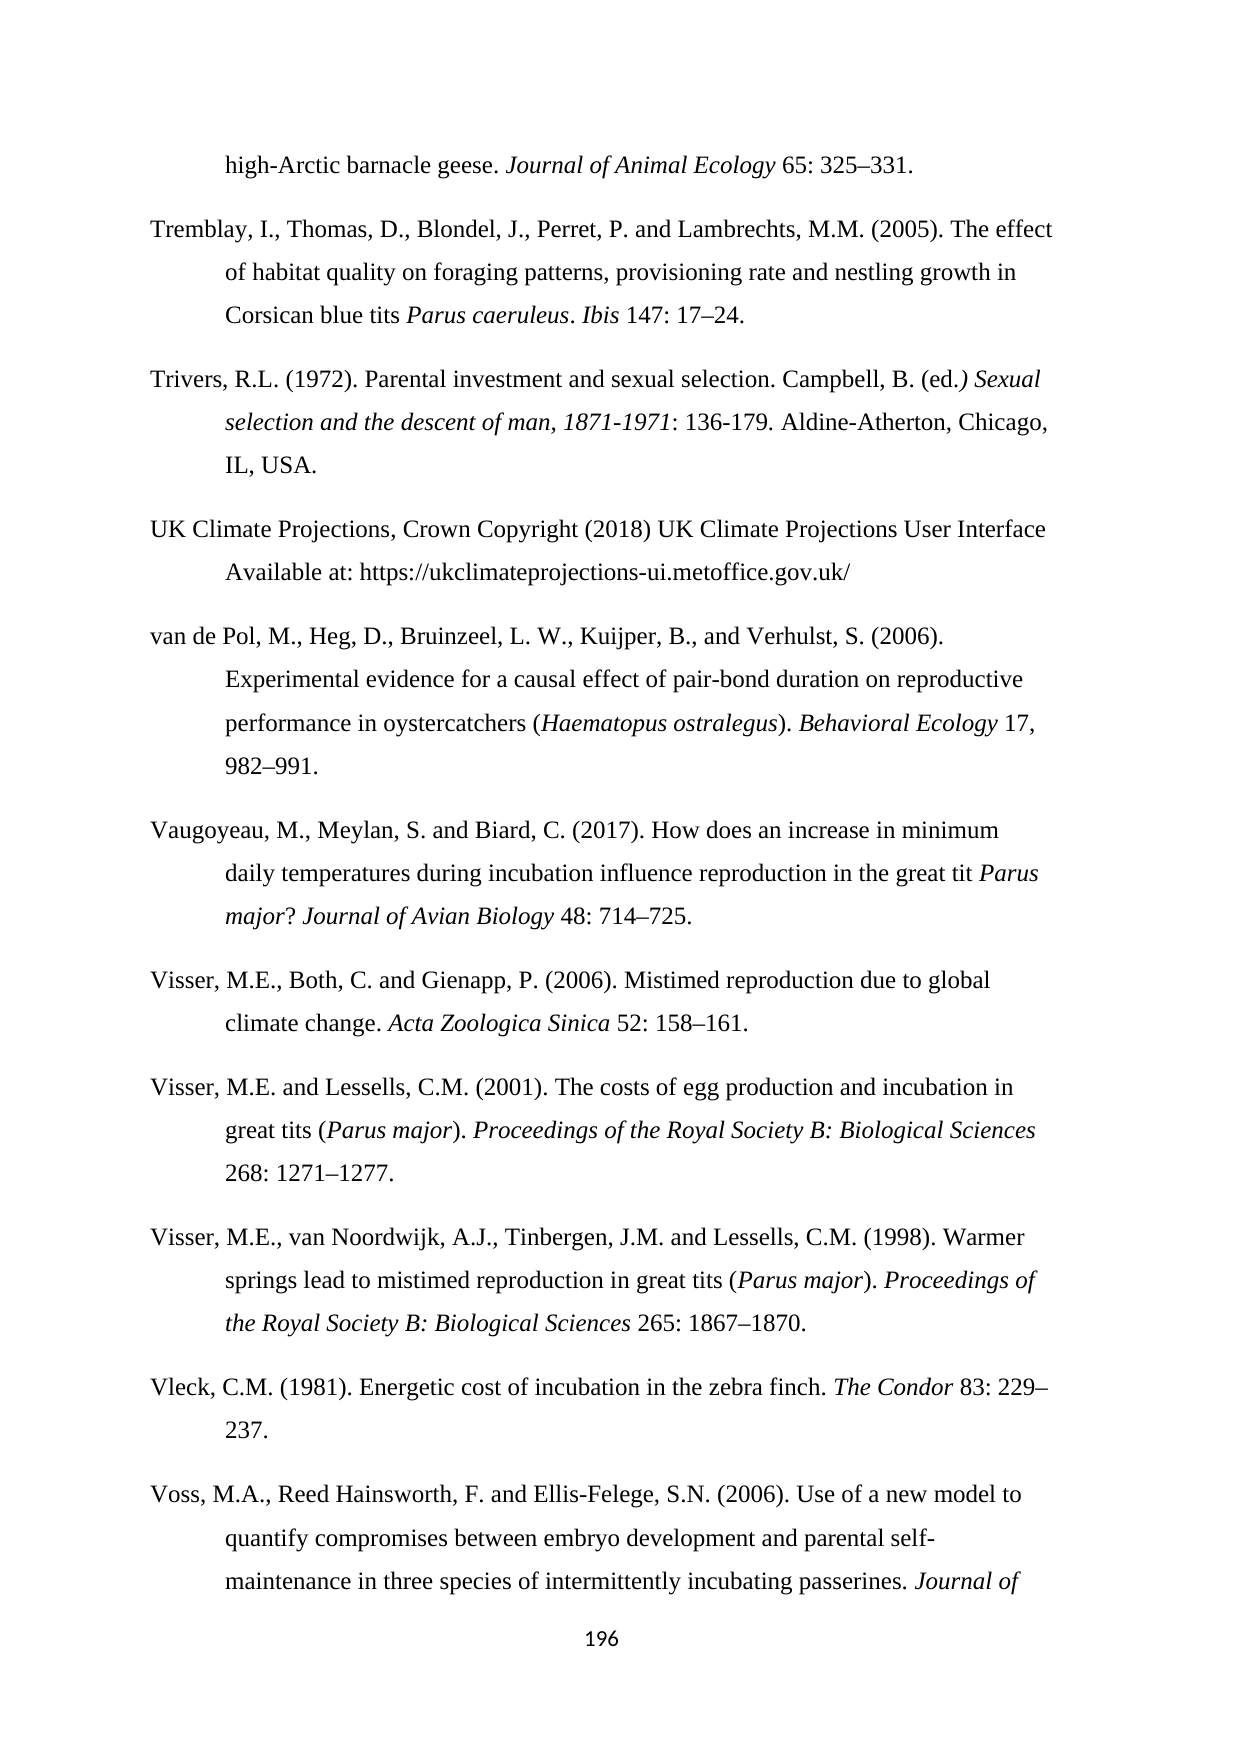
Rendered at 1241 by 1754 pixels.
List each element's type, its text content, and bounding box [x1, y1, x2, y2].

text springs lead to mistimed reproduction in great tits (Parus major). Proceedings of [150, 1265, 1053, 1294]
text Trivers, R.L. (1972). Parental investment and sexual selection. Campbell, B. (ed.) Sexual [150, 364, 1053, 393]
text Vaugoyeau, M., Meylan, S. and Biard, C. (2017). How does an increase in minimum [150, 815, 1053, 843]
text Visser, M.E., Both, C. and Gienapp, P. (2006). Mistimed reproduction due to global [150, 965, 1053, 994]
text 237. [150, 1416, 1053, 1444]
text Voss, M.A., Reed Hainsworth, F. and Ellis-Felege, S.N. (2006). Use of a new model to [150, 1479, 1053, 1508]
text Tremblay, I., Thomas, D., Blondel, J., Perret, P. and Lambrechts, M.M. (2005). The effect [150, 214, 1053, 243]
text high-Arctic barnacle geese. Journal of Animal Ecology 65: 325–331. [150, 150, 1053, 179]
text Available at: https://ukclimateprojections-ui.metoffice.gov.uk/ [150, 557, 1053, 586]
text selection and the descent of man, 1871-1971: 136-179. Aldine-Atherton, Chicago, IL, USA. [225, 407, 1053, 479]
text the Royal Society B: Biological Sciences 265: 1867–1870. [225, 1308, 1053, 1337]
text Visser, M.E. and Lessells, C.M. (2001). The costs of egg production and incubation in [150, 1072, 1053, 1101]
text Visser, M.E., van Noordwijk, A.J., Tinbergen, J.M. and Lessells, C.M. (1998). Warmer [150, 1222, 1053, 1251]
text great tits (Parus major). Proceedings of the Royal Society B: Biological Sciences 268: 1271–1277. [225, 1115, 1053, 1187]
text van de Pol, M., Heg, D., Bruinzeel, L. W., Kuijper, B., and Verhulst, S. (2006). [150, 621, 1053, 650]
text of habitat quality on foraging patterns, provisioning rate and nestling growth in Corsican blue tits Parus caeruleus. Ibis 147: 17–24. [225, 257, 1053, 329]
text daily temperatures during incubation influence reproduction in the great tit Parus major? Journal of Avian Biology 48: 714–725. [225, 858, 1053, 930]
text UK Climate Projections, Crown Copyright (2018) UK Climate Projections User Interface [150, 514, 1053, 543]
text Experimental evidence for a causal effect of pair-bond duration on reproductive performance in oystercatchers (Haematopus ostralegus). Behavioral Ecology 17, 982–991. [225, 664, 1053, 779]
text Vleck, C.M. (1981). Energetic cost of incubation in the zebra finch. The Condor 83: 229– [150, 1372, 1053, 1401]
text climate change. Acta Zoologica Sinica 52: 158–161. [150, 1008, 1053, 1037]
